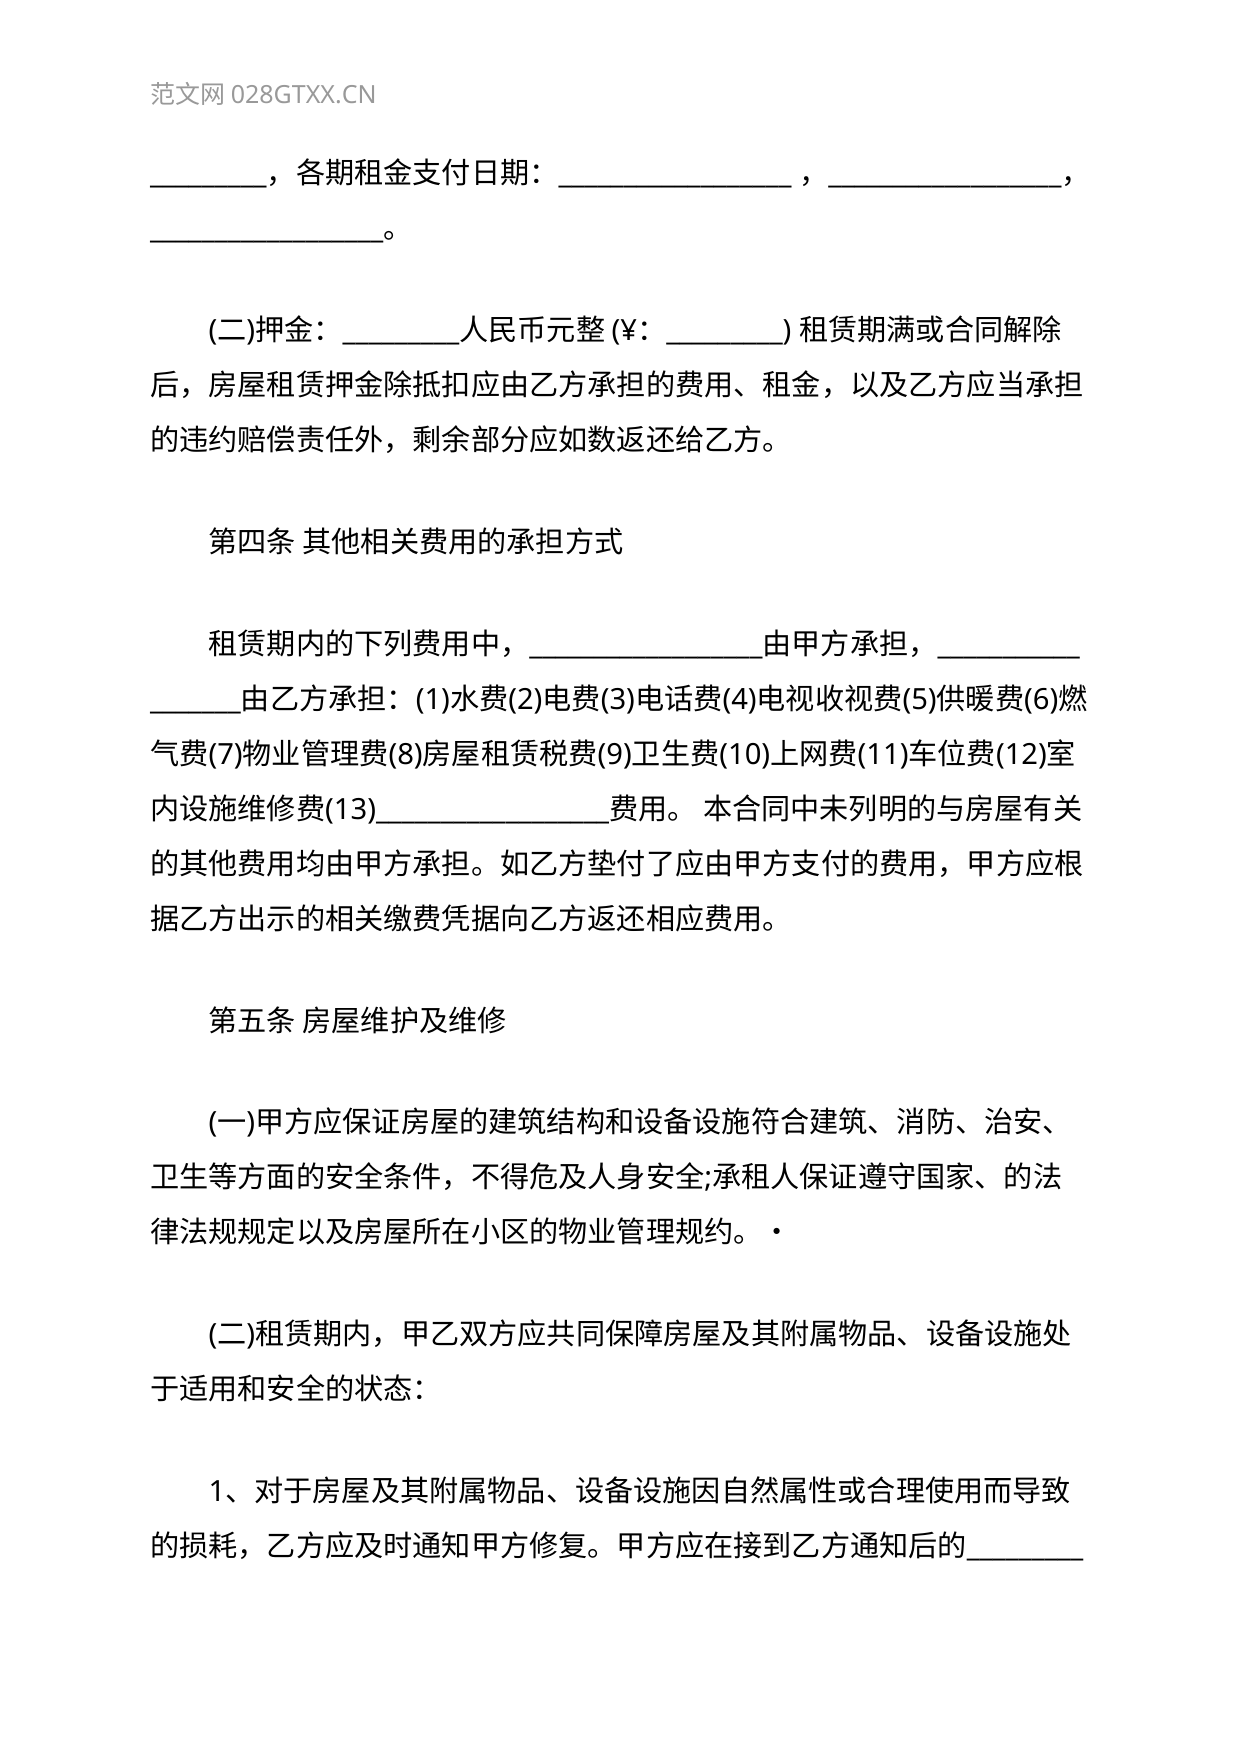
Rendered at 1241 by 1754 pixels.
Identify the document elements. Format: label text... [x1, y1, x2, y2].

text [150, 1467, 1090, 1565]
text (一)甲方应保证房屋的建筑结构和设备设施符合建筑、消防、治安、卫生等方面的安全条件，不得危及人身安全;承租人保证遵守国家、的法律法规规定以及房屋所在小区的物业管理规约。• [150, 1099, 1090, 1251]
text 第四条 其他相关费用的承担方式 [150, 519, 1090, 561]
text 租赁期内的下列费用中，__________________由甲方承担，__________________由乙方承担：(1)水费(2)电费(3)电话费(4)电视收视费(5)供暖费(6)燃气费(7)物业管理费(8)房屋租赁税费(9)卫生费(10)上网费(11)车位费(12)室内设施维修费(13)__________________费用。 本合同中未列明的与房屋有关的其他费用均由甲方承担。如乙方垫付了应由甲方支付的费用，甲方应根据乙方出示的相关缴费凭据向乙方返还相应费用。 [150, 620, 1090, 938]
text (二)租赁期内，甲乙双方应共同保障房屋及其附属物品、设备设施处于适用和安全的状态： [150, 1311, 1090, 1408]
text 第五条 房屋维护及维修 [150, 997, 1090, 1039]
text (二)押金：_________人民币元整 (¥：_________) 租赁期满或合同解除后，房屋租赁押金除抵扣应由乙方承担的费用、租金，以及乙方应当承担的违约赔偿责任外，剩余部分应如数返还给乙方。 [150, 307, 1090, 459]
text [150, 150, 1090, 247]
